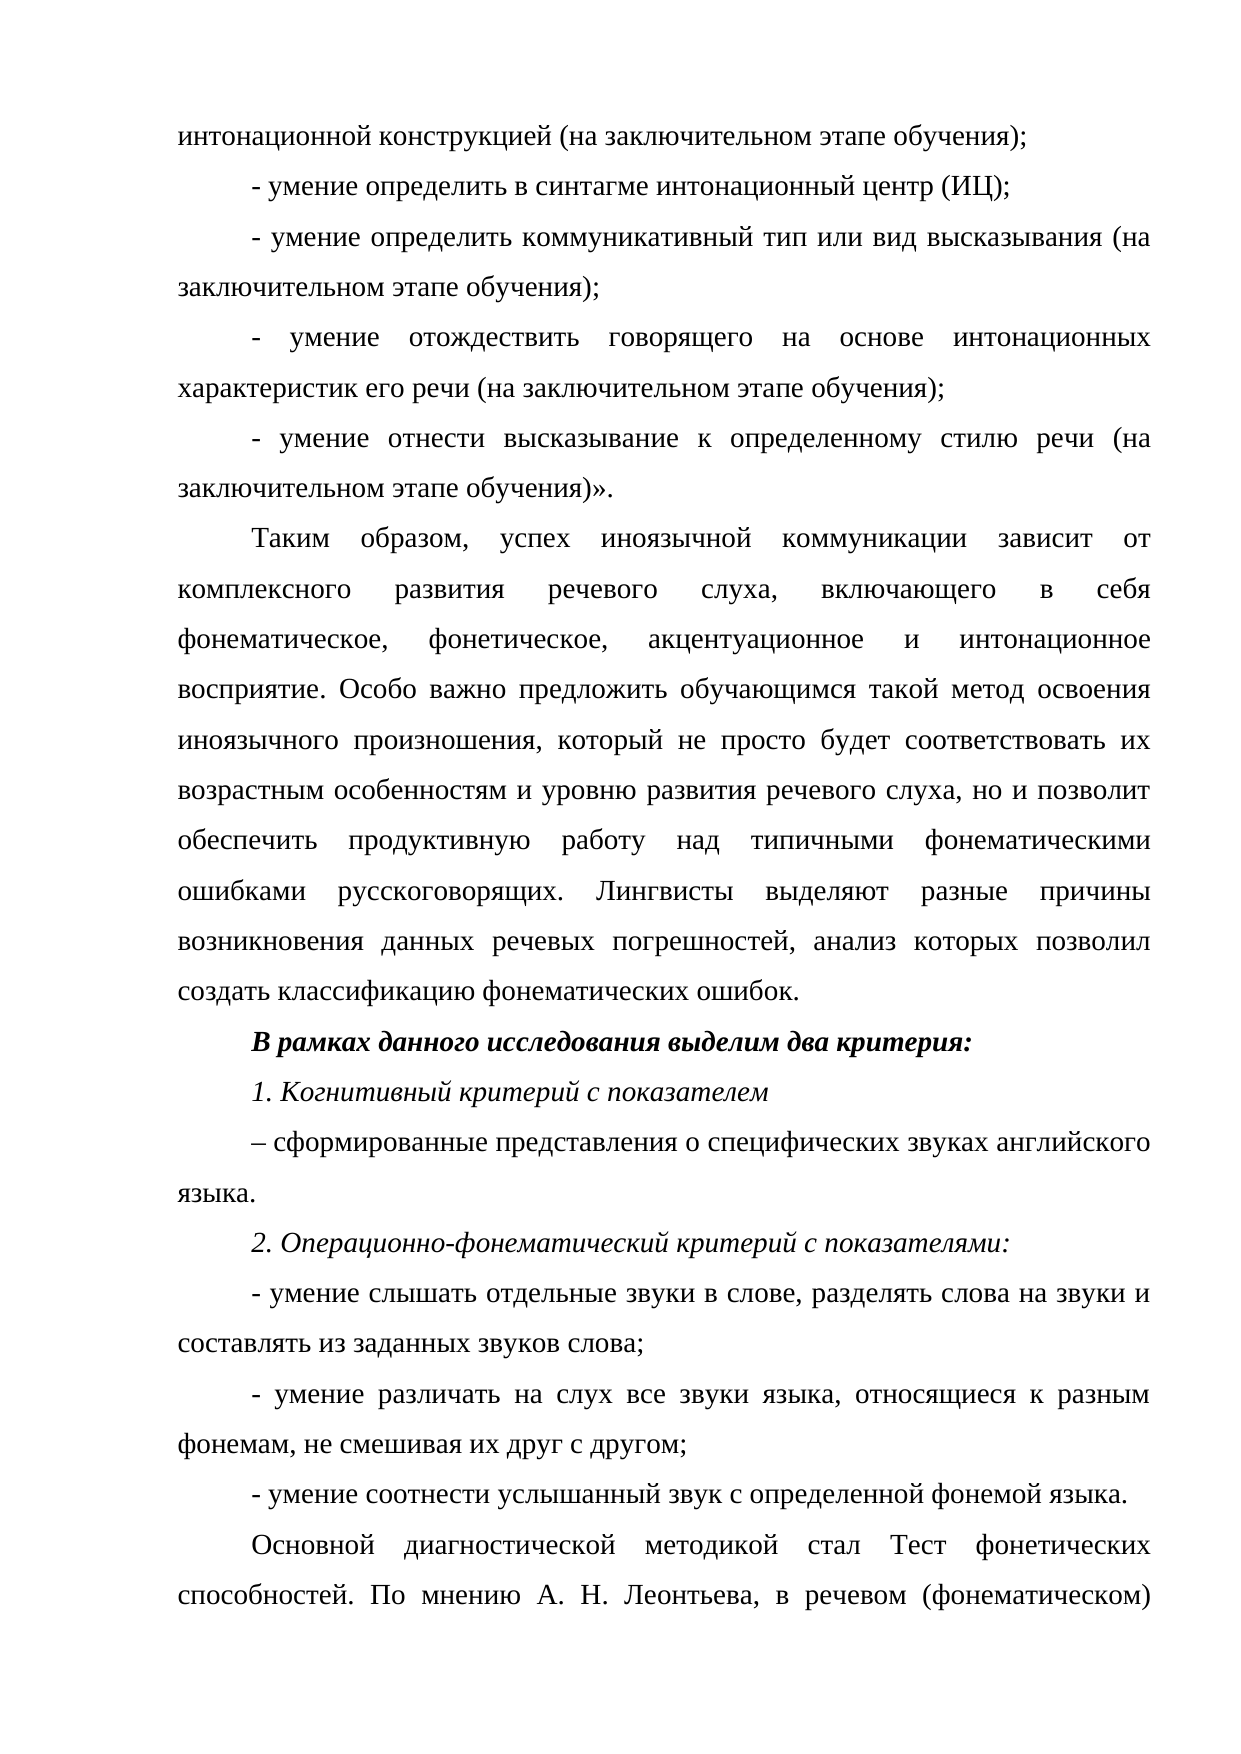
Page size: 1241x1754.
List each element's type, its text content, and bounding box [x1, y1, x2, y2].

text - умение соотнести услышанный звук с определенной фонемой языка. [177, 1477, 1152, 1510]
text - умение отождествить говорящего на основе интонационных характеристик его речи (на заключительном этапе обучения); [177, 319, 1152, 403]
text - умение отнести высказывание к определенному стилю речи (на заключительном этапе обучения)». [177, 420, 1152, 504]
text – сформированные представления о специфических звуках английского языка. [177, 1124, 1152, 1208]
text Таким образом, успех иноязычной коммуникации зависит от комплексного развития речевого слуха, включающего в себя фонематическое, фонетическое, акцентуационное и интонационное восприятие. Особо важно предложить обучающимся такой метод освоения иноязычного произношения, который не просто будет соответствовать их возрастным особенностям и уровню развития речевого слуха, но и позволит обеспечить продуктивную работу над типичными фонематическими ошибками русскоговорящих. Лингвисты выделяют разные причины возникновения данных речевых погрешностей, анализ которых позволил создать классификацию фонематических ошибок. [177, 521, 1152, 1007]
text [177, 1527, 1152, 1577]
text В рамках данного исследования выделим два критерия: [177, 1024, 1152, 1057]
text - умение слышать отдельные звуки в слове, разделять слова на звуки и составлять из заданных звуков слова; [177, 1275, 1152, 1359]
text - умение определить в синтагме интонационный центр (ИЦ); [177, 168, 1152, 202]
text 1. Когнитивный критерий с показателем [177, 1074, 1152, 1108]
text 2. Операционно-фонематический критерий с показателями: [177, 1225, 1152, 1258]
text - умение различать на слух все звуки языка, относящиеся к разным фонемам, не смешивая их друг с другом; [177, 1376, 1152, 1460]
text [177, 118, 1152, 152]
text - умение определить коммуникативный тип или вид высказывания (на заключительном этапе обучения); [177, 219, 1152, 303]
